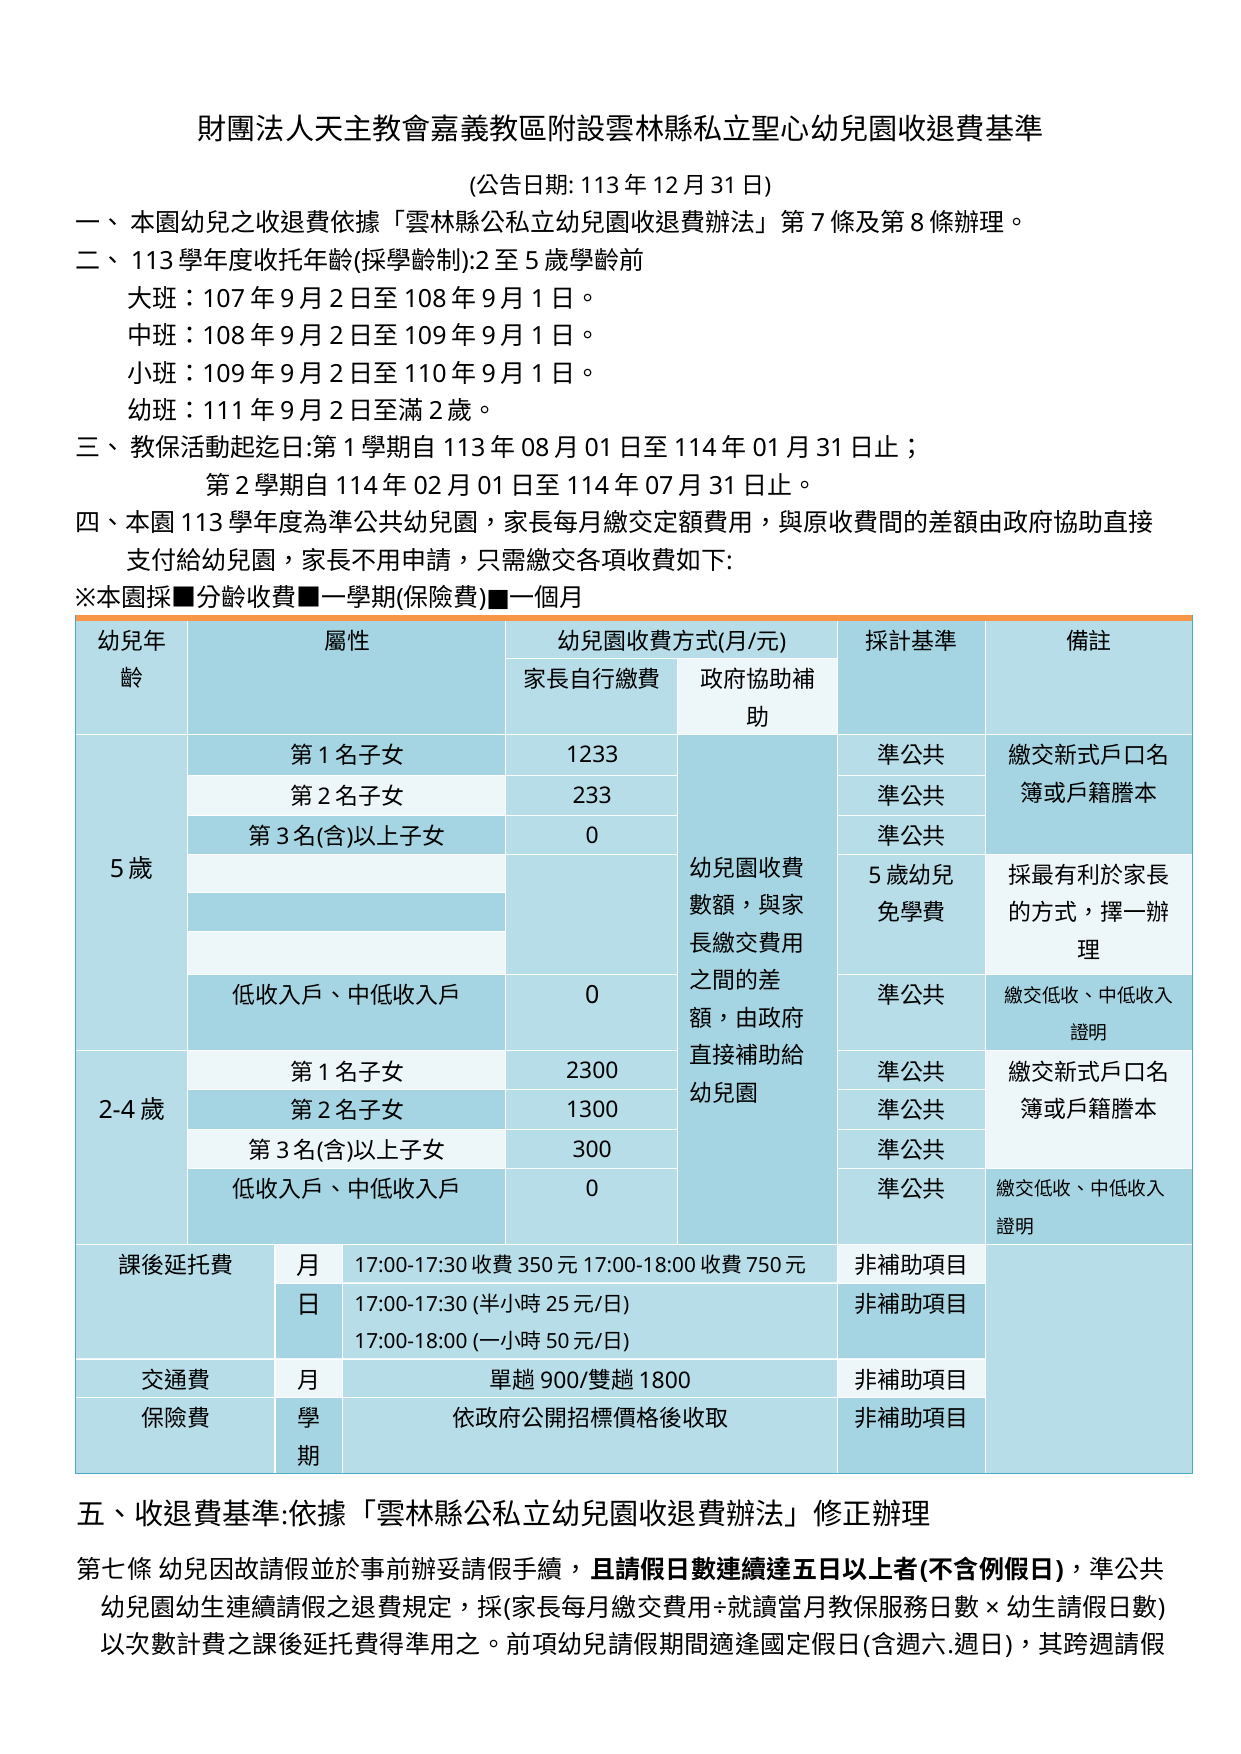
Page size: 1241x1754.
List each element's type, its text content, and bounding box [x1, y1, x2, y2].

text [76, 1549, 1165, 1662]
text 三、 教保活動起迄日:第1學期自 113年 08月01日至 114年 止； [75, 427, 1165, 464]
table_cell 繳交低收、中低收入證明 [986, 975, 1192, 1050]
text (公告日期: 113年 12月31日) [75, 164, 1165, 202]
table_cell 繳交新式戶口名 簿或戶籍謄本 [986, 735, 1192, 854]
table_cell [506, 855, 677, 974]
table_cell 第3名(含)以上子女 [188, 1130, 505, 1168]
table_cell 日 [276, 1284, 342, 1358]
table_cell 非補助項目 [838, 1284, 985, 1358]
table_header 採計基準 [838, 621, 985, 734]
table_cell 準公共 [838, 1090, 985, 1129]
table_cell 幼兒園收費數額，與家長繳交費用之間的差額，由政府直接補助給幼兒園 [678, 735, 837, 1244]
table_header 屬性 [188, 621, 505, 734]
text 大班：107年9月2日至108年9月1日。 [75, 277, 1165, 314]
table_header 備註 [986, 621, 1192, 734]
text 五、收退費基準:依據「雲林縣公私立幼兒園收退費辦法」修正辦理 [76, 1474, 1165, 1549]
table_cell 準公共 [838, 1169, 985, 1244]
text 二、 113學年度收托年齡(採學齡制):2至5歲學齡前 [75, 239, 1165, 277]
text 幼班：111年9月2日至滿2歲。 [75, 389, 1165, 427]
table_cell [188, 855, 505, 892]
text ※本園採■分齡收費■一學期(保險費)■一個月 [75, 577, 1165, 614]
table_cell 依政府公開招標價格後收取 [343, 1398, 837, 1473]
table_cell 準公共 [838, 816, 985, 854]
text 第2學期自 114年 02月01日至 114年 07月31日止。 [75, 464, 1165, 502]
table_cell 第1名子女 [188, 735, 505, 775]
table_cell 17:00-17:30收費350元 17:00-18:00收費750元 [343, 1245, 837, 1282]
table_cell 第1名子女 [188, 1051, 505, 1089]
table_cell 0 [506, 816, 677, 854]
table_cell 準公共 [838, 735, 985, 775]
table_cell 5歲 [76, 735, 187, 1050]
table_cell 繳交新式戶口名 簿或戶籍謄本 [986, 1051, 1192, 1168]
table_cell 非補助項目 [838, 1398, 985, 1473]
table_cell 低收入戶、中低收入戶 [188, 1169, 505, 1244]
table_cell 準公共 [838, 975, 985, 1050]
table_cell 2-4歲 [76, 1051, 187, 1244]
table_cell 0 [506, 975, 677, 1050]
table_cell 低收入戶、中低收入戶 [188, 975, 505, 1050]
table_cell 單趟900/雙趟1800 [343, 1360, 837, 1397]
table_cell 第2名子女 [188, 1090, 505, 1129]
table_cell 0 [506, 1169, 677, 1244]
table_cell 2300 [506, 1051, 677, 1089]
text 四、本園113學年度為準公共幼兒園，家長每月繳交定額費用，與原收費間的差額由政府協助直接支付給幼兒園，家長不用申請，只需繳交各項收費如下: [75, 502, 1165, 577]
table_cell 5歲幼兒 免學費 [838, 855, 985, 974]
table_cell 準公共 [838, 776, 985, 815]
text 財團法人天主教會嘉義教區附設雲林縣私立聖心幼兒園收退費基準 [75, 89, 1165, 164]
table_cell 家長自行繳費 [506, 659, 677, 734]
text 中班：108年9月2日至109年9月1日。 [75, 314, 1165, 352]
table_cell 保險費 [76, 1398, 274, 1473]
table_cell 學期 [276, 1398, 342, 1473]
table_cell 準公共 [838, 1130, 985, 1168]
table_cell 1300 [506, 1090, 677, 1129]
table_cell 繳交低收、中低收入證明 [986, 1169, 1192, 1244]
table_cell 非補助項目 [838, 1245, 985, 1282]
table_cell 準公共 [838, 1051, 985, 1089]
table_header 幼兒園收費方式(月/元) [506, 621, 837, 658]
table_cell 月 [276, 1360, 342, 1397]
table_cell 1233 [506, 735, 677, 775]
text 一、 本園幼兒之收退費依據「雲林縣公私立幼兒園收退費辦法」第7條及第8條辦理。 [75, 202, 1165, 239]
table_cell 政府協助補助 [678, 659, 837, 734]
table_cell 交通費 [76, 1360, 274, 1397]
table_cell 300 [506, 1130, 677, 1168]
table_cell 233 [506, 776, 677, 815]
table_cell 月 [276, 1245, 342, 1282]
table_cell [188, 932, 505, 974]
table_cell 17:00-17:30 (半小時25元/日) 17:00-18:00 (一小時50元/日) [343, 1284, 837, 1358]
table_header 幼兒年齡 [76, 621, 187, 734]
table_cell 非補助項目 [838, 1360, 985, 1397]
table_cell [986, 1245, 1192, 1473]
table_cell 第3名(含)以上子女 [188, 816, 505, 854]
table_cell 第2名子女 [188, 776, 505, 815]
table_cell [188, 893, 505, 931]
text 小班：109年9月2日至110年9月1日。 [75, 352, 1165, 389]
table_cell 課後延托費 [76, 1245, 274, 1358]
table_cell 採最有利於家長 的方式，擇一辦 理 [986, 855, 1192, 974]
